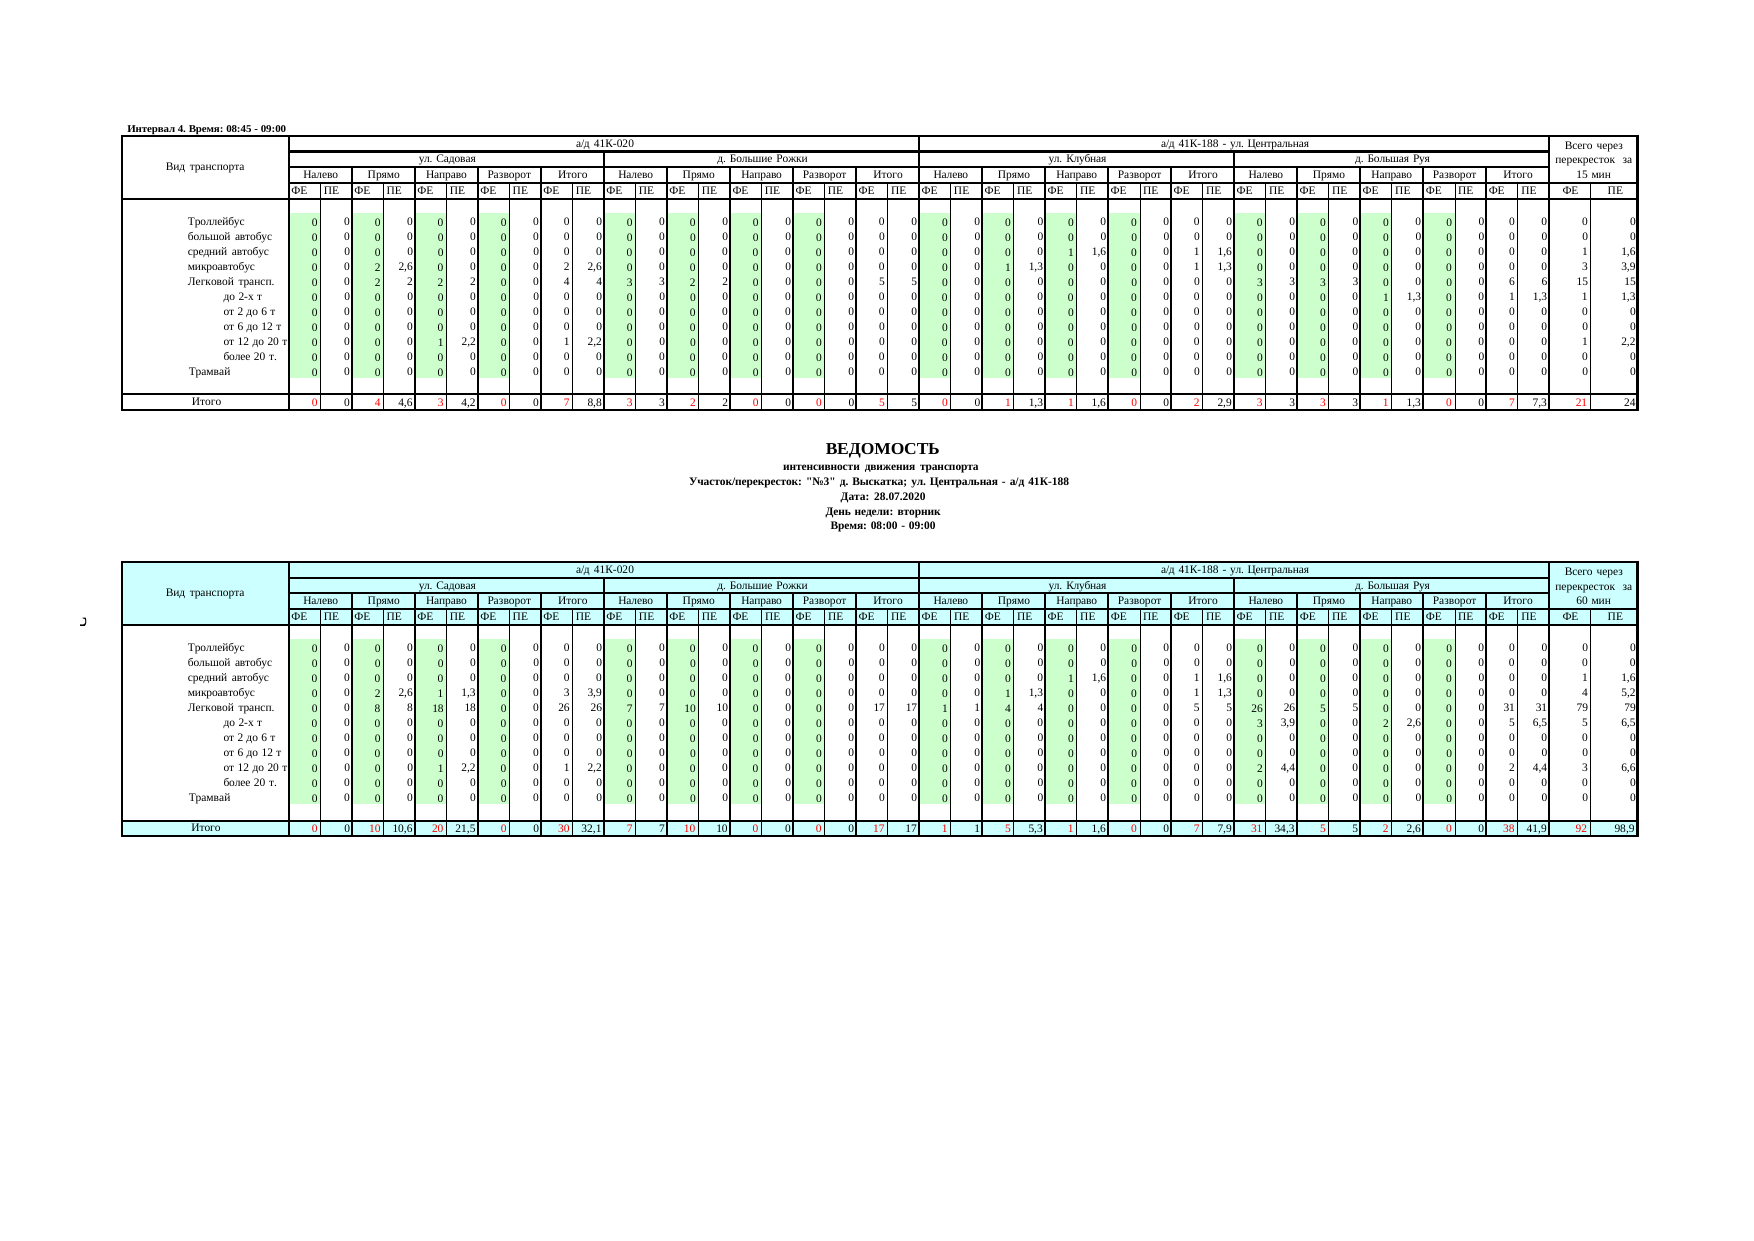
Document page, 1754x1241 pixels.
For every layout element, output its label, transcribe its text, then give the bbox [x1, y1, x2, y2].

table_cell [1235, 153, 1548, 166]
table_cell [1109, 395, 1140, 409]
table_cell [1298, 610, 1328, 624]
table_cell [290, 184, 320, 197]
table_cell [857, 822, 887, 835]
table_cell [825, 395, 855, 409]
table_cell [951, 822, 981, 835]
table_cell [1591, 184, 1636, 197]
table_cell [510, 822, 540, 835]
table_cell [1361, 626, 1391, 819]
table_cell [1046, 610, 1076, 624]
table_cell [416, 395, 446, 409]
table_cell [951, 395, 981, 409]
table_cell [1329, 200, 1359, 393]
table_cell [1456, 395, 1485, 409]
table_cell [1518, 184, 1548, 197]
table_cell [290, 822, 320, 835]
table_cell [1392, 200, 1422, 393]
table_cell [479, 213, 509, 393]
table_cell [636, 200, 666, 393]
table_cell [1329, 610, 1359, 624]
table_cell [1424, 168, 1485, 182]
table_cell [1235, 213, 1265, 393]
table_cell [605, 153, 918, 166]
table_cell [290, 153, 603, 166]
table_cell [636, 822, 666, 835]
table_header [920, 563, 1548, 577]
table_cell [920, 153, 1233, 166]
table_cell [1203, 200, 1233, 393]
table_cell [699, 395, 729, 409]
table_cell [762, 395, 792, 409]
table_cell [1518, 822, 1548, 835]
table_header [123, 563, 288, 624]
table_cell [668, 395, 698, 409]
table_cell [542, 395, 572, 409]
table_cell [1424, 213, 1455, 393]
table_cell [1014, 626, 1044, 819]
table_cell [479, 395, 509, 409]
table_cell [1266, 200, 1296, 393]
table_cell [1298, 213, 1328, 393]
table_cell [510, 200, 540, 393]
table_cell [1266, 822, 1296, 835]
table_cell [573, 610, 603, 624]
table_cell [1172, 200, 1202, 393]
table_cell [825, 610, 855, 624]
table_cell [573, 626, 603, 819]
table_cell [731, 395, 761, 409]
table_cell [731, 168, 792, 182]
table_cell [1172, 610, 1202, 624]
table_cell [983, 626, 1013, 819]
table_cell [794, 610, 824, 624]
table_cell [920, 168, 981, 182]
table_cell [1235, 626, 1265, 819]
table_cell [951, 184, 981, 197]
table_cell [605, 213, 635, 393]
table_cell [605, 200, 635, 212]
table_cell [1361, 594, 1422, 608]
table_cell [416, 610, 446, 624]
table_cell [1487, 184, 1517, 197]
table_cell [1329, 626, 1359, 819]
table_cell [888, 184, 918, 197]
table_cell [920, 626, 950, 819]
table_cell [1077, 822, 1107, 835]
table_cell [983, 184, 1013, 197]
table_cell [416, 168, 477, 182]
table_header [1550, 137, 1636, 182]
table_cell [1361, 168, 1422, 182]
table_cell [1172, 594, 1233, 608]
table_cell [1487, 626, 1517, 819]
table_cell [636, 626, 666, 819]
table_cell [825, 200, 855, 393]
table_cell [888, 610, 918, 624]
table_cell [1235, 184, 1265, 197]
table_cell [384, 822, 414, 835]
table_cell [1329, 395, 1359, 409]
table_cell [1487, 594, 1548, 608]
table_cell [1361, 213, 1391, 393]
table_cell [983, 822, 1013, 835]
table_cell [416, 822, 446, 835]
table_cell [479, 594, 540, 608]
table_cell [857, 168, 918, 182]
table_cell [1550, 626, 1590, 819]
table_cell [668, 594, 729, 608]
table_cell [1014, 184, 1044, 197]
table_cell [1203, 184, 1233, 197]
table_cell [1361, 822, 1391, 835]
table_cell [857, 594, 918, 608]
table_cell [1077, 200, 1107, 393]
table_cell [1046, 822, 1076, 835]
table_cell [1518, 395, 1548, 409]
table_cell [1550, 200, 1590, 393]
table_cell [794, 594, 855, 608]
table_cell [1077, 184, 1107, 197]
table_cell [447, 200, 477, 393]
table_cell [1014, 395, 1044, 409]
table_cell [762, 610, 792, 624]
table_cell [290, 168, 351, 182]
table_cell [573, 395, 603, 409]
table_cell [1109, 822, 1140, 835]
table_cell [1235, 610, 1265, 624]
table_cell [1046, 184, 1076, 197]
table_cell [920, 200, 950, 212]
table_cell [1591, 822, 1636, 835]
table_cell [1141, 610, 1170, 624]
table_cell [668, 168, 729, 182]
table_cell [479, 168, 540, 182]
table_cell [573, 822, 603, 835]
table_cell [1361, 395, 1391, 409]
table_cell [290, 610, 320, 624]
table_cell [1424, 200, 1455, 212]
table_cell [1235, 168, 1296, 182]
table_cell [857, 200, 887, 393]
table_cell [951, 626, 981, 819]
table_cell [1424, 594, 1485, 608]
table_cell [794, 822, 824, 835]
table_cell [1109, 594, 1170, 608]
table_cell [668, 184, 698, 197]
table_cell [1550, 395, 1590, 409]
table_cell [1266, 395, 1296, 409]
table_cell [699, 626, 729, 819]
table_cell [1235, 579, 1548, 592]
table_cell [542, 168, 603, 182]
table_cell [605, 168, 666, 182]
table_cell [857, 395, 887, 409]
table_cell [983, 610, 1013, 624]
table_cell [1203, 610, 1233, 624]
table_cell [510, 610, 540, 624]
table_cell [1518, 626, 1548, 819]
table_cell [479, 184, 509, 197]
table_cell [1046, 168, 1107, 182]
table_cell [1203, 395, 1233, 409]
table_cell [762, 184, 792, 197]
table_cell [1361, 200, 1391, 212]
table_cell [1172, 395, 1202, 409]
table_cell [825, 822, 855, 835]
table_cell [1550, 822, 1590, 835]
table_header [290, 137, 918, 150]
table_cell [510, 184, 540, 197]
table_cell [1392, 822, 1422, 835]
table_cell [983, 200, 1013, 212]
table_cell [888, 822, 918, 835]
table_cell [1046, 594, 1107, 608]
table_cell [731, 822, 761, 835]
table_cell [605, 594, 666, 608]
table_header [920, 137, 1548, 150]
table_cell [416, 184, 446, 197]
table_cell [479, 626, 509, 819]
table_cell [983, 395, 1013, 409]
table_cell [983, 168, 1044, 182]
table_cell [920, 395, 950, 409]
text День недели: вторник Время: 08:00 - 09:00 [824, 504, 942, 532]
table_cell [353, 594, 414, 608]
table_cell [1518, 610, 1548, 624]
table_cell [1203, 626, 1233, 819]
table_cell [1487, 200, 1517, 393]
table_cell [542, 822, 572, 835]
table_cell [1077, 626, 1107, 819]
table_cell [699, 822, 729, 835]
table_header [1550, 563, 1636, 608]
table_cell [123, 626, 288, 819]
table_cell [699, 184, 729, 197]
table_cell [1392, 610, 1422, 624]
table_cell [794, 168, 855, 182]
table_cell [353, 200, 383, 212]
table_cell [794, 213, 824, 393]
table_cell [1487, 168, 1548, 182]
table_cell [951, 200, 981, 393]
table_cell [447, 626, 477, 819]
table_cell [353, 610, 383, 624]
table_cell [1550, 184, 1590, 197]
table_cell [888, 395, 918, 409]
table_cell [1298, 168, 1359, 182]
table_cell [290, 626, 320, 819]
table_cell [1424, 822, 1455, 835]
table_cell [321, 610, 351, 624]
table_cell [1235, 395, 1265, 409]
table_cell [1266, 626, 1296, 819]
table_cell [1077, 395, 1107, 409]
subtitle ВЕДОМОСТЬ [823, 439, 942, 458]
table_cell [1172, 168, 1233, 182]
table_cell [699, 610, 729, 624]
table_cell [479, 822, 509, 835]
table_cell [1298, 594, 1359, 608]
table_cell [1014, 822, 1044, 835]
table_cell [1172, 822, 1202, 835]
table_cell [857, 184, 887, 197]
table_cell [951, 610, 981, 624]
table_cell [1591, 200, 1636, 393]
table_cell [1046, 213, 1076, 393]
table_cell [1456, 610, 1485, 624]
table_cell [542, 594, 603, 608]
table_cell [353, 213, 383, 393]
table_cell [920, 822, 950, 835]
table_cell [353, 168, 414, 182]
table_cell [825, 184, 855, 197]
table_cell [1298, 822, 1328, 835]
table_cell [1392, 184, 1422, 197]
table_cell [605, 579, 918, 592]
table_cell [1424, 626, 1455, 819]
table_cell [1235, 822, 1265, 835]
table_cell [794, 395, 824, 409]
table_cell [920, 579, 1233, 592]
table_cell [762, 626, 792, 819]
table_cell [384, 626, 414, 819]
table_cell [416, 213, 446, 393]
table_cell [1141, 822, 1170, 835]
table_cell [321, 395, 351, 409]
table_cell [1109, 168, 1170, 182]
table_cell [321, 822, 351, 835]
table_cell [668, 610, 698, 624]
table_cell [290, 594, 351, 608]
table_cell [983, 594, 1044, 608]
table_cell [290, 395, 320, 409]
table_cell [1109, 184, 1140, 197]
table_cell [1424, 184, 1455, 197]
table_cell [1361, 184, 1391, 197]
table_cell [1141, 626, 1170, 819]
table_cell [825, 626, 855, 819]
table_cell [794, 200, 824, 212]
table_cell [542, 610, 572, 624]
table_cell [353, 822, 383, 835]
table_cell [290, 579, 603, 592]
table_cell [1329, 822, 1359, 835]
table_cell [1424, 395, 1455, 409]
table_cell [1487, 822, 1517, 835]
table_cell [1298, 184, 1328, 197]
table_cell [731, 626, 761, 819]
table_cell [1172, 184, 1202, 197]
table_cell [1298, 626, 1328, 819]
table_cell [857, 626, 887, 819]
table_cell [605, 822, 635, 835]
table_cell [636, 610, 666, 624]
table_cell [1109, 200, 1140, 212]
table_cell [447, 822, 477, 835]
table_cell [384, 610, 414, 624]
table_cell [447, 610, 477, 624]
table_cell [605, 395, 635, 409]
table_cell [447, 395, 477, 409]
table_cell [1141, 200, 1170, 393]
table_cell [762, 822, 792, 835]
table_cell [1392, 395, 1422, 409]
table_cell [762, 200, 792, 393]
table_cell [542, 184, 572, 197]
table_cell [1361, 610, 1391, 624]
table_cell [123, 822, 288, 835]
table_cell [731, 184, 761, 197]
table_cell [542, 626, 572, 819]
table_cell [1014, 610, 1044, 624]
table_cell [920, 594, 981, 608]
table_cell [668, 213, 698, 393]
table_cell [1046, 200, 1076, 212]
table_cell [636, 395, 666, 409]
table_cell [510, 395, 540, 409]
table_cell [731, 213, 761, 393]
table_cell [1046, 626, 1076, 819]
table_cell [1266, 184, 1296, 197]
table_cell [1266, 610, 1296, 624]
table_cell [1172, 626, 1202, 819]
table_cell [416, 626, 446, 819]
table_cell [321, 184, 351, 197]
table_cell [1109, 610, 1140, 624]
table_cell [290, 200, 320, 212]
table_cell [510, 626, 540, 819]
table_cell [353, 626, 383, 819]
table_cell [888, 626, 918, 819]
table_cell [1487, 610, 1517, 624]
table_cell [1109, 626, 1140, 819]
text Дата: 28.07.2020 [823, 489, 942, 502]
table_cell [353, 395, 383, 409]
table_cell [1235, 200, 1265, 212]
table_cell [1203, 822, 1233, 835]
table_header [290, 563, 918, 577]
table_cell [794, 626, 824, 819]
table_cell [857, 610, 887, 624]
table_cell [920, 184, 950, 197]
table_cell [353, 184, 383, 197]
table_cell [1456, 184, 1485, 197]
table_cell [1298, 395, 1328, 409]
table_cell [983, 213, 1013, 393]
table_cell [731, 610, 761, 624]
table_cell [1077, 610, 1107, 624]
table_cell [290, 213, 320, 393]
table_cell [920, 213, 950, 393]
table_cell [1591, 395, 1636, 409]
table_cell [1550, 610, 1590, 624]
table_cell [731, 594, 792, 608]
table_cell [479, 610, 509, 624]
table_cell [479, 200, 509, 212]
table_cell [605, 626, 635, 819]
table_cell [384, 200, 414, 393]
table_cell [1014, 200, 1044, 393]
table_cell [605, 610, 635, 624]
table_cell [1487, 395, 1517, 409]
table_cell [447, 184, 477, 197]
text интенсивности движения транспорта Участок/перекресток: "№3" д. Выскатка; ул. Центральная - а/д 41К-188 [689, 459, 1089, 487]
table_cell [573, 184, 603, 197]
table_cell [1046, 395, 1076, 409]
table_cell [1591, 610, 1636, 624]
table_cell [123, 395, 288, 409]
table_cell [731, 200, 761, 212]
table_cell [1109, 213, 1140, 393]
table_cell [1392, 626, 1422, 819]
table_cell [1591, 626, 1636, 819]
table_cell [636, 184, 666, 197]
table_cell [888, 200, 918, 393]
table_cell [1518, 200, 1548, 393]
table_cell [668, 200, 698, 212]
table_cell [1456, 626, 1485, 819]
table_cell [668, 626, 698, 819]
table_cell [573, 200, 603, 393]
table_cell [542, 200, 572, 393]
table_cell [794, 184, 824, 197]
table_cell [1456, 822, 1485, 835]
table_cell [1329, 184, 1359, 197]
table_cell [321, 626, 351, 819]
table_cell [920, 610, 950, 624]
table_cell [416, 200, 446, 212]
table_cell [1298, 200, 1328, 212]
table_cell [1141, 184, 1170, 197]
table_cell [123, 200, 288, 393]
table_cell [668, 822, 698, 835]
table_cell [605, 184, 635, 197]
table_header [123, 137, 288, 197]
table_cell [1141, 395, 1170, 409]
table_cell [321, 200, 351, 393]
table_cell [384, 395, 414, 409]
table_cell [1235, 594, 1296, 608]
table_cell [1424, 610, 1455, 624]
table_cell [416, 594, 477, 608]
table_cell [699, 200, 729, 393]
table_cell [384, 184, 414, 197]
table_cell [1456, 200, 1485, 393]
